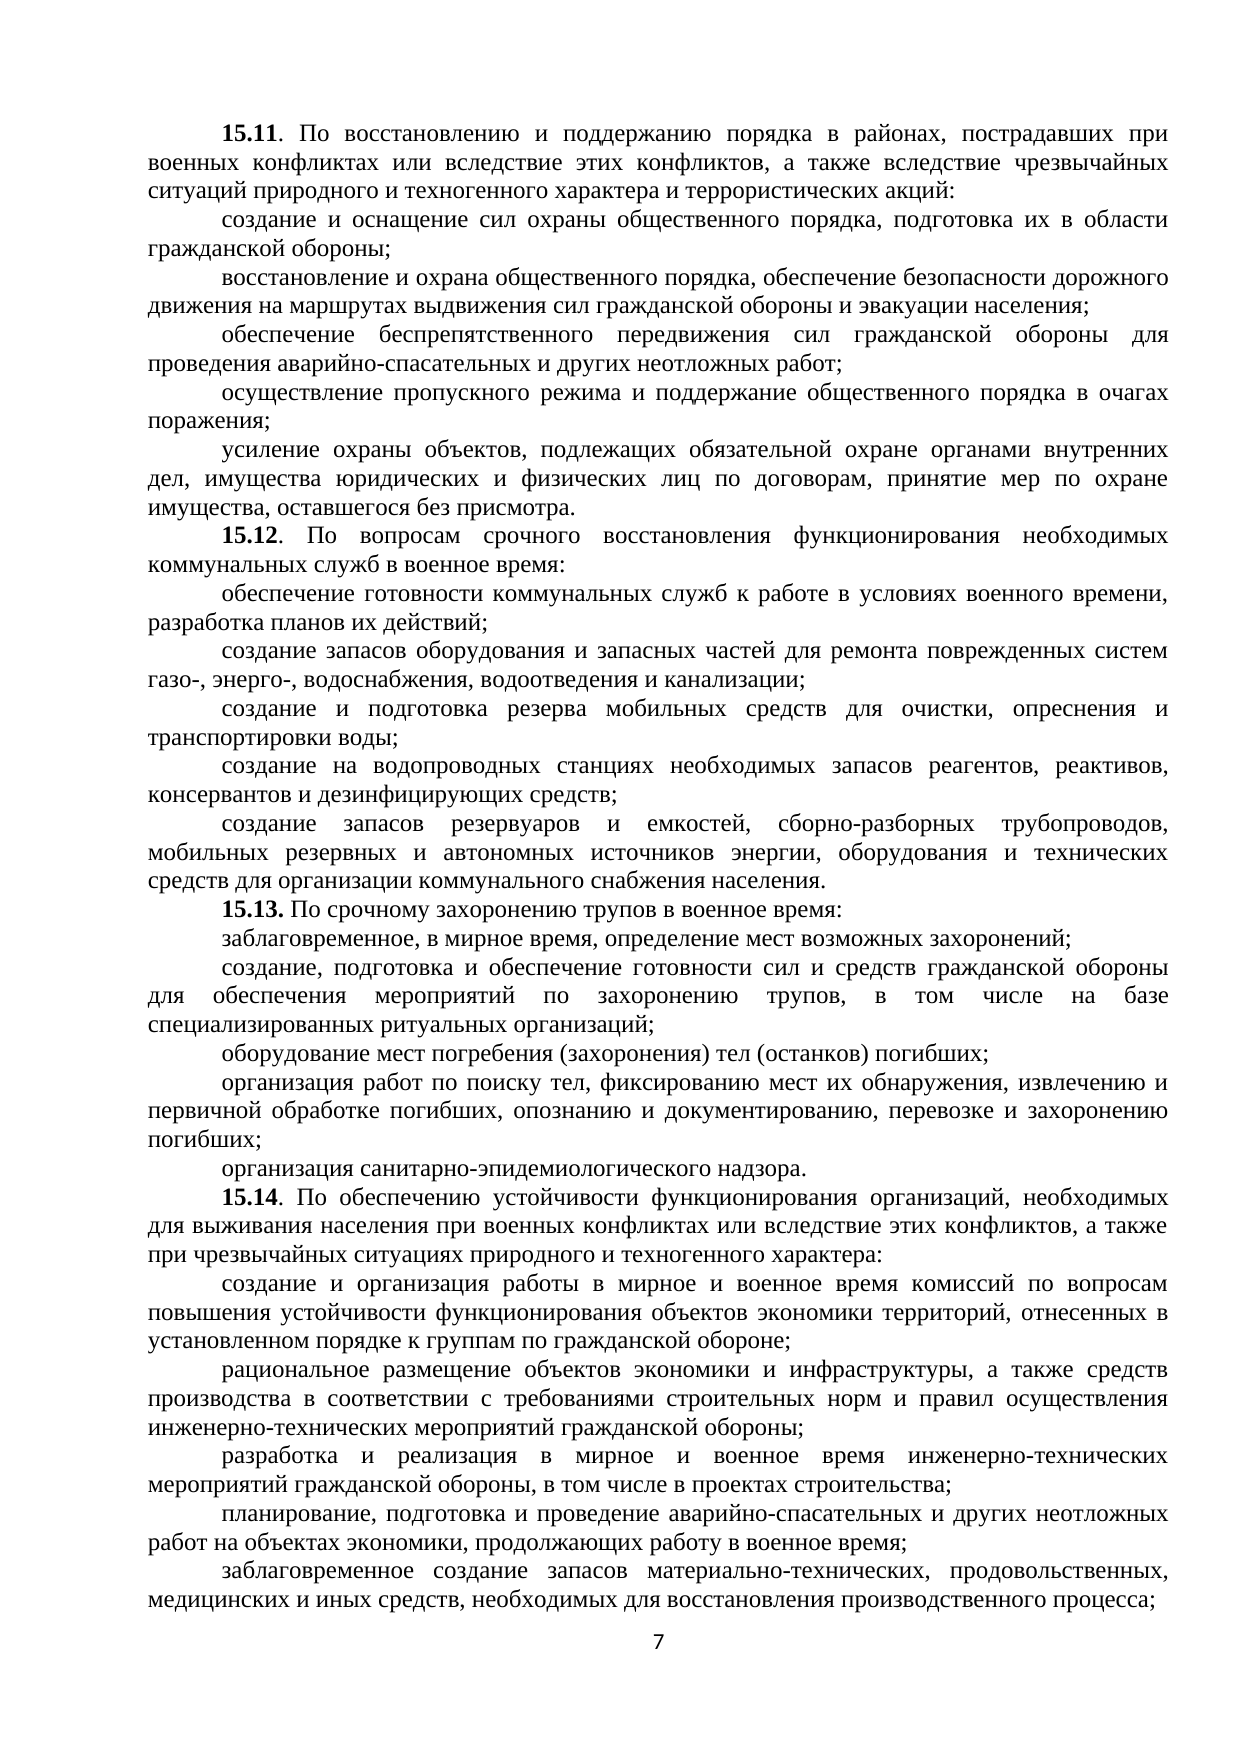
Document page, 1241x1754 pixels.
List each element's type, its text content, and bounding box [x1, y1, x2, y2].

text 15.11. По восстановлению и поддержанию порядка в районах, пострадавших при военных конфликтах или вследствие этих конфликтов, а также вследствие чрезвычайных ситуаций природного и техногенного характера и террористических акций: [148, 118, 1169, 204]
text создание и оснащение сил охраны общественного порядка, подготовка их в области гражданской обороны; [148, 204, 1169, 262]
text создание запасов резервуаров и емкостей, сборно-разборных трубопроводов, мобильных резервных и автономных источников энергии, оборудования и технических средств для организации коммунального снабжения населения. [148, 808, 1169, 894]
text заблаговременное, в мирное время, определение мест возможных захоронений; [148, 923, 1169, 952]
text планирование, подготовка и проведение аварийно-спасательных и других неотложных работ на объектах экономики, продолжающих работу в военное время; [148, 1498, 1169, 1556]
text организация работ по поиску тел, фиксированию мест их обнаружения, извлечению и первичной обработке погибших, опознанию и документированию, перевозке и захоронению погибших; [148, 1067, 1169, 1153]
text 15.12. По вопросам срочного восстановления функционирования необходимых коммунальных служб в военное время: [148, 521, 1169, 578]
text осуществление пропускного режима и поддержание общественного порядка в очагах поражения; [148, 377, 1169, 434]
text заблаговременное создание запасов материально-технических, продовольственных, медицинских и иных средств, необходимых для восстановления производственного процесса; [148, 1556, 1169, 1613]
text оборудование мест погребения (захоронения) тел (останков) погибших; [148, 1038, 1169, 1067]
text разработка и реализация в мирное и военное время инженерно-технических мероприятий гражданской обороны, в том числе в проектах строительства; [148, 1441, 1169, 1498]
text создание на водопроводных станциях необходимых запасов реагентов, реактивов, консервантов и дезинфицирующих средств; [148, 751, 1169, 808]
text рациональное размещение объектов экономики и инфраструктуры, а также средств производства в соответствии с требованиями строительных норм и правил осуществления инженерно-технических мероприятий гражданской обороны; [148, 1354, 1169, 1441]
text 15.13. По срочному захоронению трупов в военное время: [148, 894, 1169, 923]
text создание запасов оборудования и запасных частей для ремонта поврежденных систем газо-, энерго-, водоснабжения, водоотведения и канализации; [148, 636, 1169, 693]
text обеспечение беспрепятственного передвижения сил гражданской обороны для проведения аварийно-спасательных и других неотложных работ; [148, 319, 1169, 377]
text создание и организация работы в мирное и военное время комиссий по вопросам повышения устойчивости функционирования объектов экономики территорий, отнесенных в установленном порядке к группам по гражданской обороне; [148, 1268, 1169, 1354]
text обеспечение готовности коммунальных служб к работе в условиях военного времени, разработка планов их действий; [148, 578, 1169, 636]
text восстановление и охрана общественного порядка, обеспечение безопасности дорожного движения на маршрутах выдвижения сил гражданской обороны и эвакуации населения; [148, 262, 1169, 319]
text 15.14. По обеспечению устойчивости функционирования организаций, необходимых для выживания населения при военных конфликтах или вследствие этих конфликтов, а также при чрезвычайных ситуациях природного и техногенного характера: [148, 1182, 1169, 1268]
text создание и подготовка резерва мобильных средств для очистки, опреснения и транспортировки воды; [148, 693, 1169, 751]
text создание, подготовка и обеспечение готовности сил и средств гражданской обороны для обеспечения мероприятий по захоронению трупов, в том числе на базе специализированных ритуальных организаций; [148, 952, 1169, 1038]
text усиление охраны объектов, подлежащих обязательной охране органами внутренних дел, имущества юридических и физических лиц по договорам, принятие мер по охране имущества, оставшегося без присмотра. [148, 434, 1169, 521]
text организация санитарно-эпидемиологического надзора. [148, 1153, 1169, 1182]
